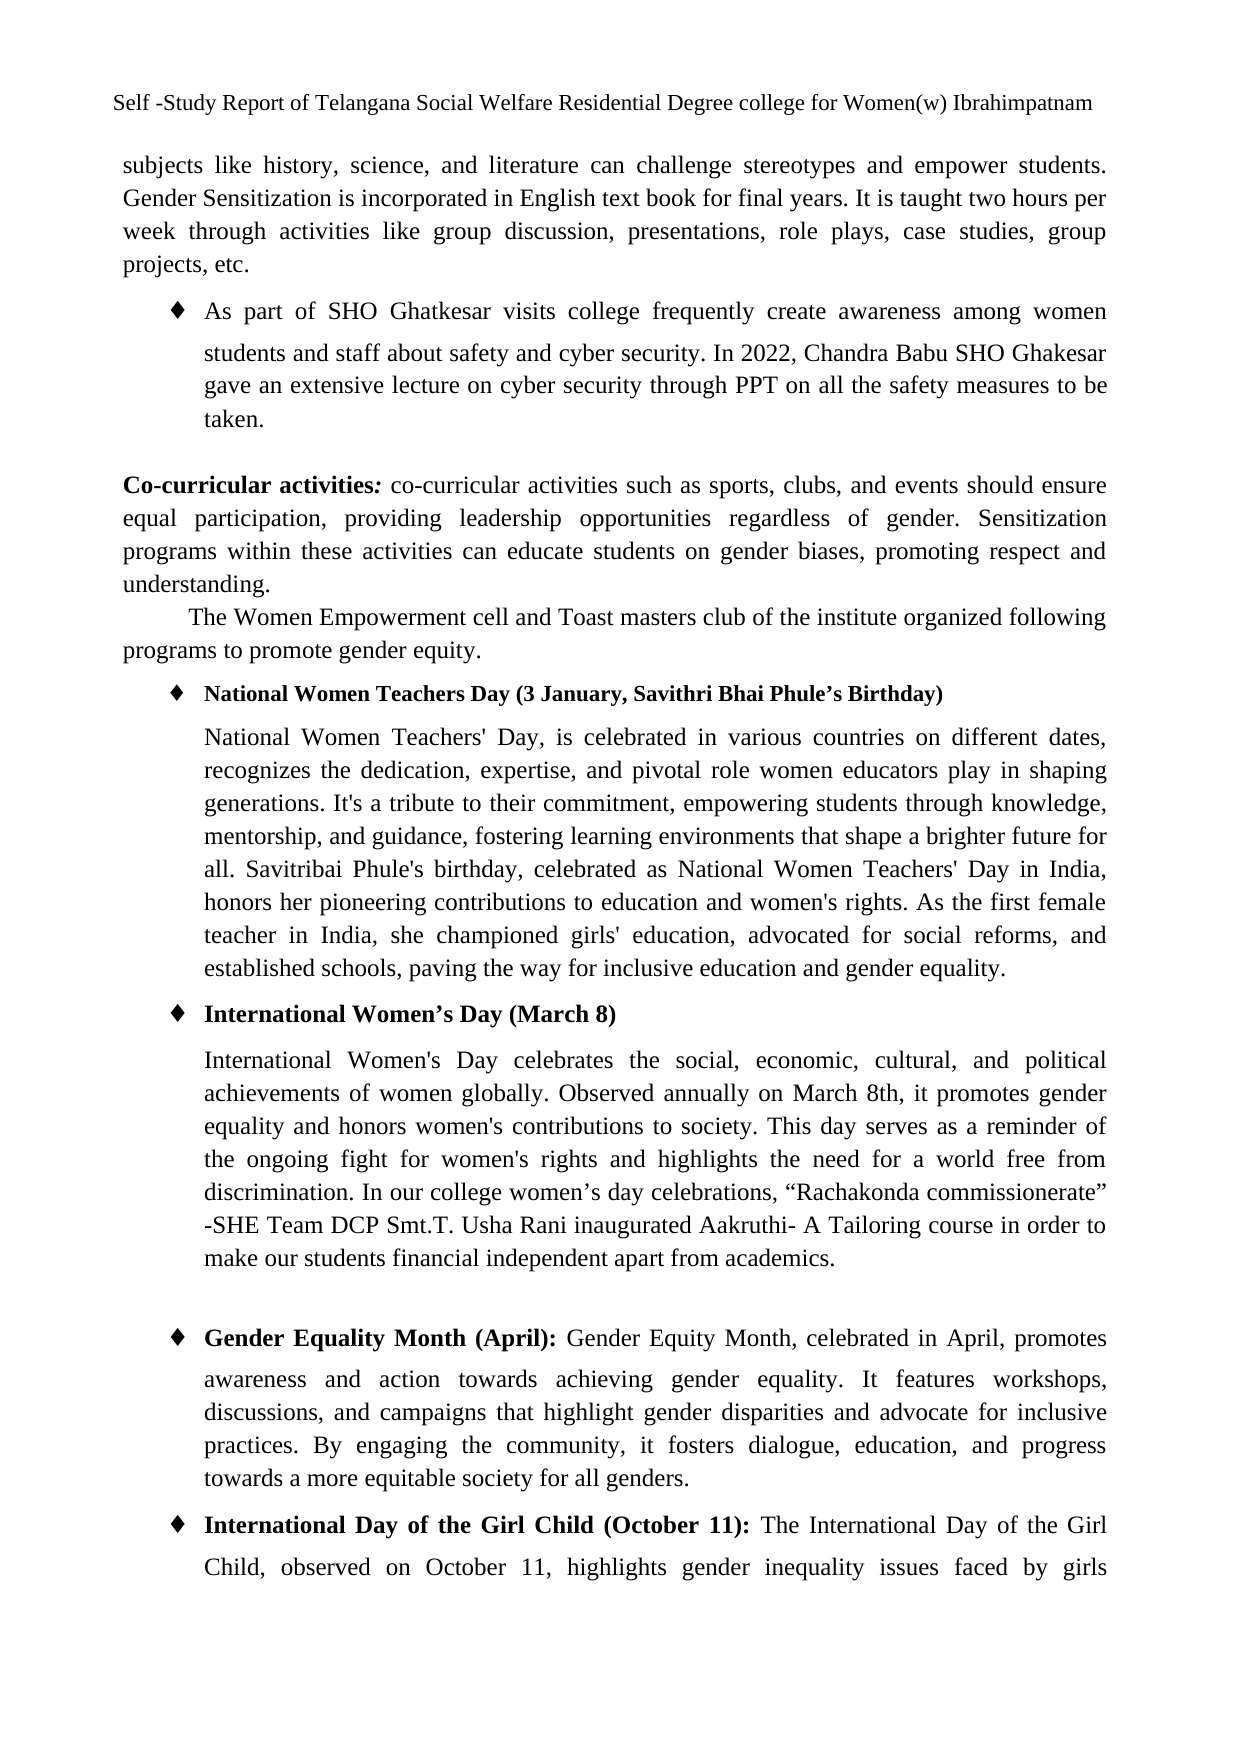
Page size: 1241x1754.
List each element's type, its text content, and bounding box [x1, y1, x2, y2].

text Co-curricular activities: co-curricular activities such as sports, clubs, and events should ensure equal participation, providing leadership opportunities regardless of gender. Sensitization programs within these activities can educate students on gender biases, promoting respect and understanding. [123, 470, 1108, 597]
text International Women's Day celebrates the social, economic, cultural, and political achievements of women globally. Observed annually on March 8th, it promotes gender equality and honors women's contributions to society. This day serves as a reminder of the ongoing fight for women's rights and highlights the need for a world free from discrimination. In our college women’s day celebrations, “Rachakonda commissionerate” -SHE Team DCP Smt.T. Usha Rani inaugurated Aakruthi- A Tailoring course in order to make our students financial independent apart from academics. [204, 1045, 1108, 1272]
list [166, 1497, 1108, 1581]
list National Women Teachers Day (3 January, Savithri Bhai Phule’s Birthday) [166, 668, 1108, 715]
list International Women’s Day (March 8) [166, 986, 1108, 1037]
text National Women Teachers' Day, is celebrated in various countries on different dates, recognizes the dedication, expertise, and pivotal role women educators play in shaping generations. It's a tribute to their commitment, empowering students through knowledge, mentorship, and guidance, fostering learning environments that shape a brighter future for all. Savitribai Phule's birthday, celebrated as National Women Teachers' Day in India, honors her pioneering contributions to education and women's rights. As the first female teacher in India, she championed girls' education, advocated for social reforms, and established schools, paving the way for inclusive education and gender equality. [204, 722, 1108, 982]
text The Women Empowerment cell and Toast masters club of the institute organized following programs to promote gender equity. [123, 602, 1108, 663]
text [123, 150, 1108, 278]
list As part of SHO Ghatkesar visits college frequently create awareness among women students and staff about safety and cyber security. In 2022, Chandra Babu SHO Ghakesar gave an extensive lecture on cyber security through PPT on all the safety measures to be taken. [166, 282, 1108, 432]
list Gender Equality Month (April): Gender Equity Month, celebrated in April, promotes awareness and action towards achieving gender equality. It features workshops, discussions, and campaigns that highlight gender disparities and advocate for inclusive practices. By engaging the community, it fosters dialogue, education, and progress towards a more equitable society for all genders. [166, 1309, 1108, 1492]
